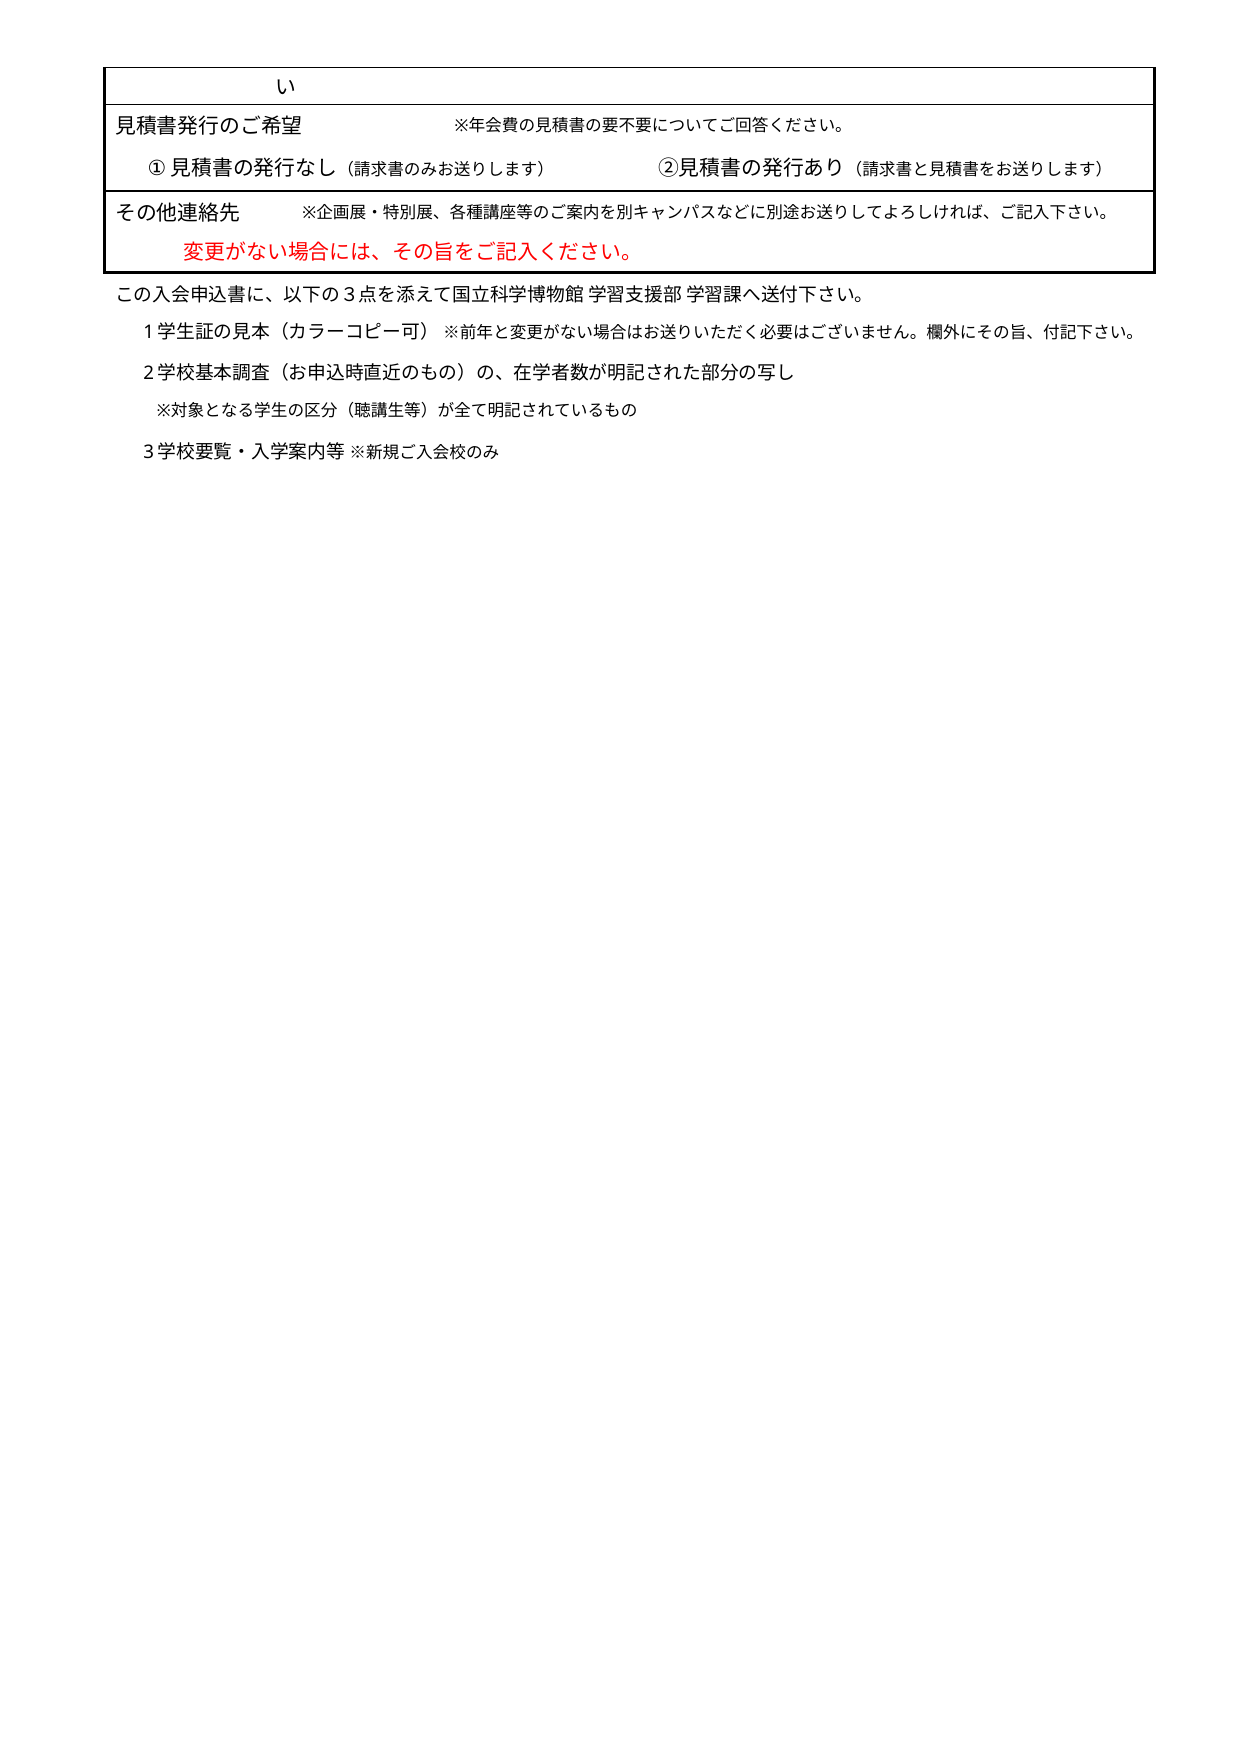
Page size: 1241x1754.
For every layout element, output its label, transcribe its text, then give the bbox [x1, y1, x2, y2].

table_cell ①見積書の発行なし（請求書のみお送りします） ②見積書の発行あり（請求書と見積書をお送りします） [106, 143, 1153, 190]
table_cell この入会申込書に、以下の３点を添えて国立科学博物館 学習支援部 学習課へ送付下さい。 1学生証の見本（カラーコピー可） ※前年と変更がない場合はお送りいただく必要はございません。欄外にその旨、付記下さい。 2学校基本調査（お申込時直近のもの）の、在学者数が明記された部分の写し ※対象となる学生の区分（聴講生等）が全て明記されているもの 3学校要覧・入学案内等 ※新規ご入会校のみ [105, 274, 1155, 469]
table_cell 見積書発行のご希望 [106, 105, 444, 143]
table_cell ※企画展・特別展、各種講座等のご案内を別キャンパスなどに別途お送りしてよろしければ、ご記入下さい。 [292, 192, 1153, 230]
table_cell ※年会費の見積書の要不要についてご回答ください。 [444, 105, 1153, 143]
table_cell その他連絡先 [106, 192, 292, 230]
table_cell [106, 68, 1153, 104]
table_cell 変更がない場合には、その旨をご記入ください。 [106, 230, 1153, 271]
